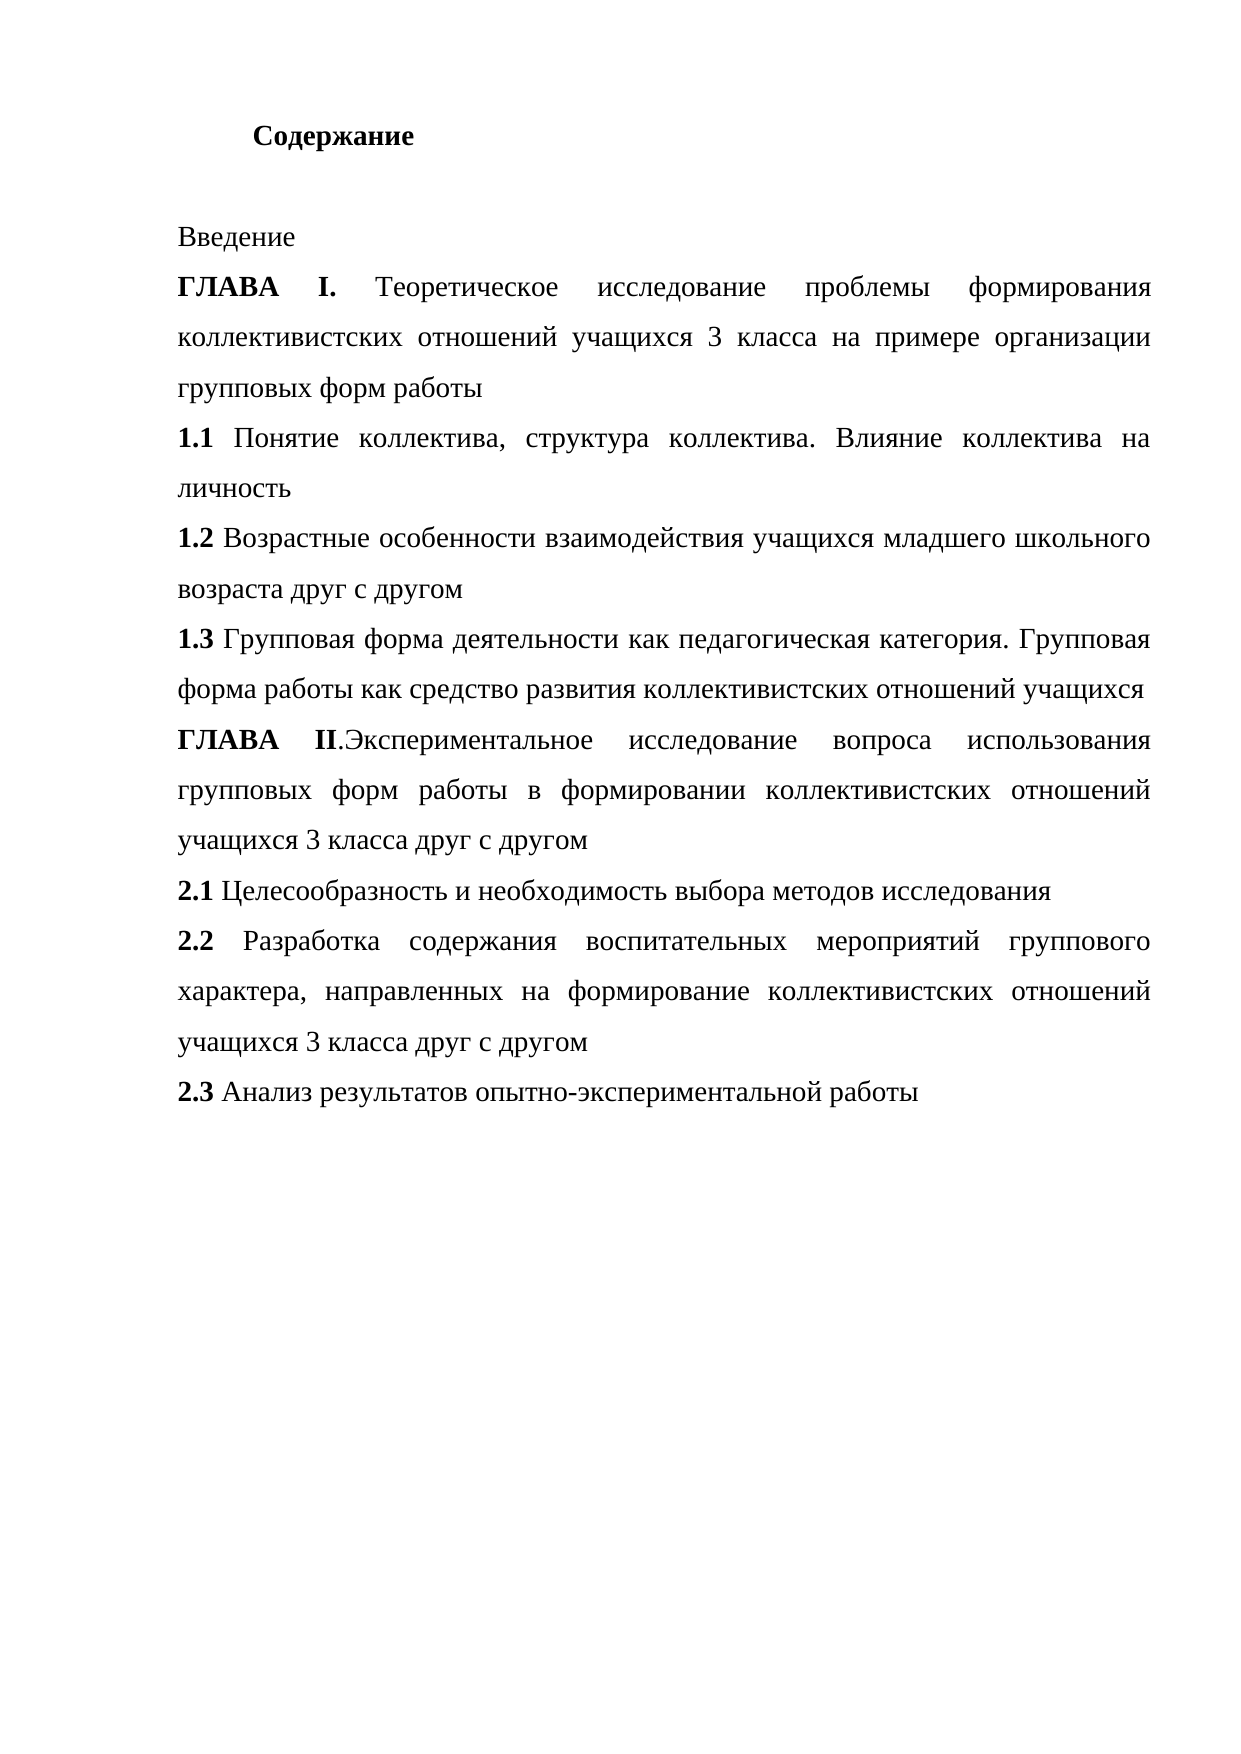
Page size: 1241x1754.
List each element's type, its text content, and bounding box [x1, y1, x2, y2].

subtitle Введение [177, 219, 1152, 252]
text 2.3 Анализ результатов опытно-экспериментальной работы [177, 1074, 1152, 1108]
subtitle 1.3 Групповая форма деятельности как педагогическая категория. Групповая форма работы как средство развития коллективистских отношений учащихся [177, 621, 1152, 705]
text Содержание [177, 118, 1152, 152]
subtitle ГЛАВА I. Теоретическое исследование проблемы формирования коллективистских отношений учащихся 3 класса на примере организации групповых форм работы [177, 269, 1152, 403]
subtitle 1.2 Возрастные особенности взаимодействия учащихся младшего школьного возраста друг с другом [177, 521, 1152, 604]
subtitle 1.1 Понятие коллектива, структура коллектива. Влияние коллектива на личность [177, 420, 1152, 504]
text ГЛАВА II.Экспериментальное исследование вопроса использования групповых форм работы в формировании коллективистских отношений учащихся 3 класса друг с другом [177, 722, 1152, 856]
text 2.1 Целесообразность и необходимость выбора методов исследования [177, 873, 1152, 906]
text 2.2 Разработка содержания воспитательных мероприятий группового характера, направленных на формирование коллективистских отношений учащихся 3 класса друг с другом [177, 923, 1152, 1057]
